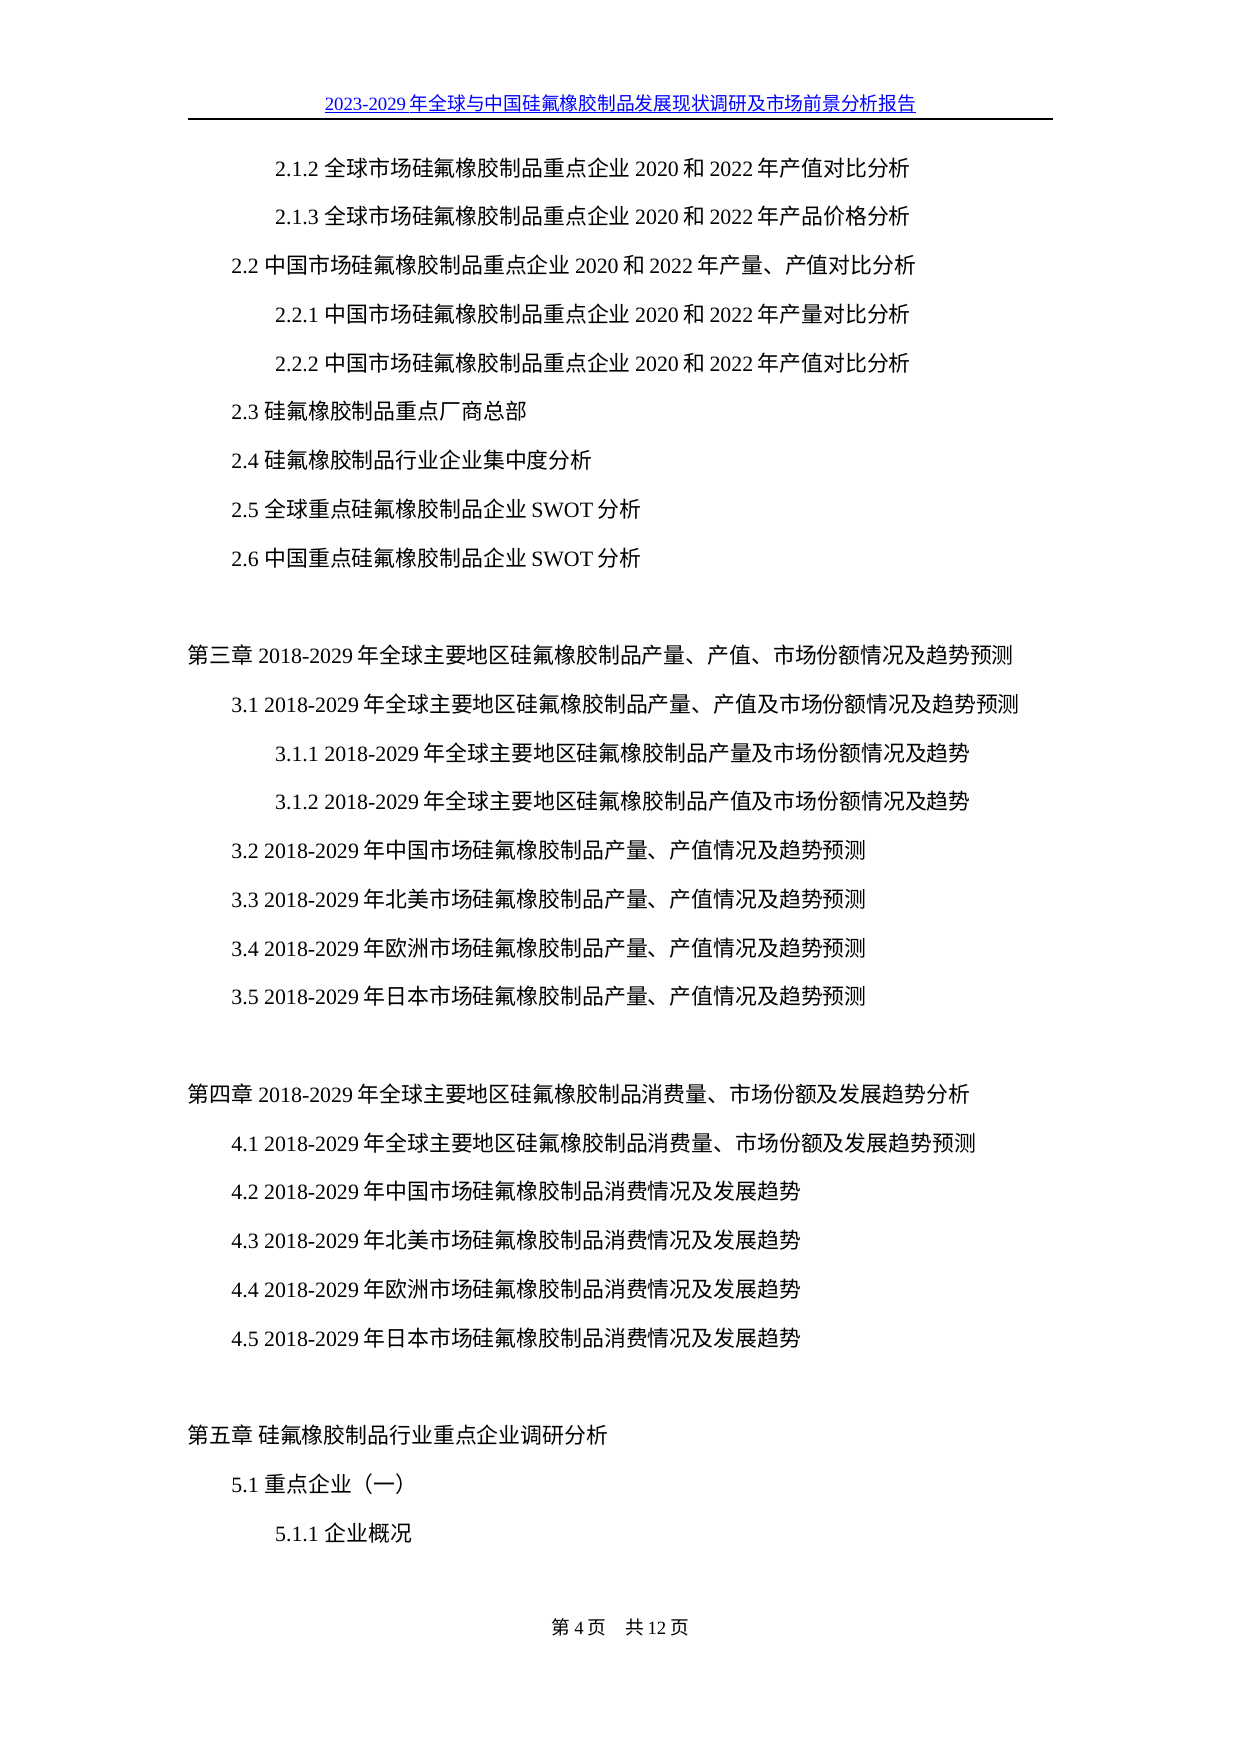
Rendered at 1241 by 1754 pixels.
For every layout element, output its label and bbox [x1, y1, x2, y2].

text [187, 150, 1053, 1548]
